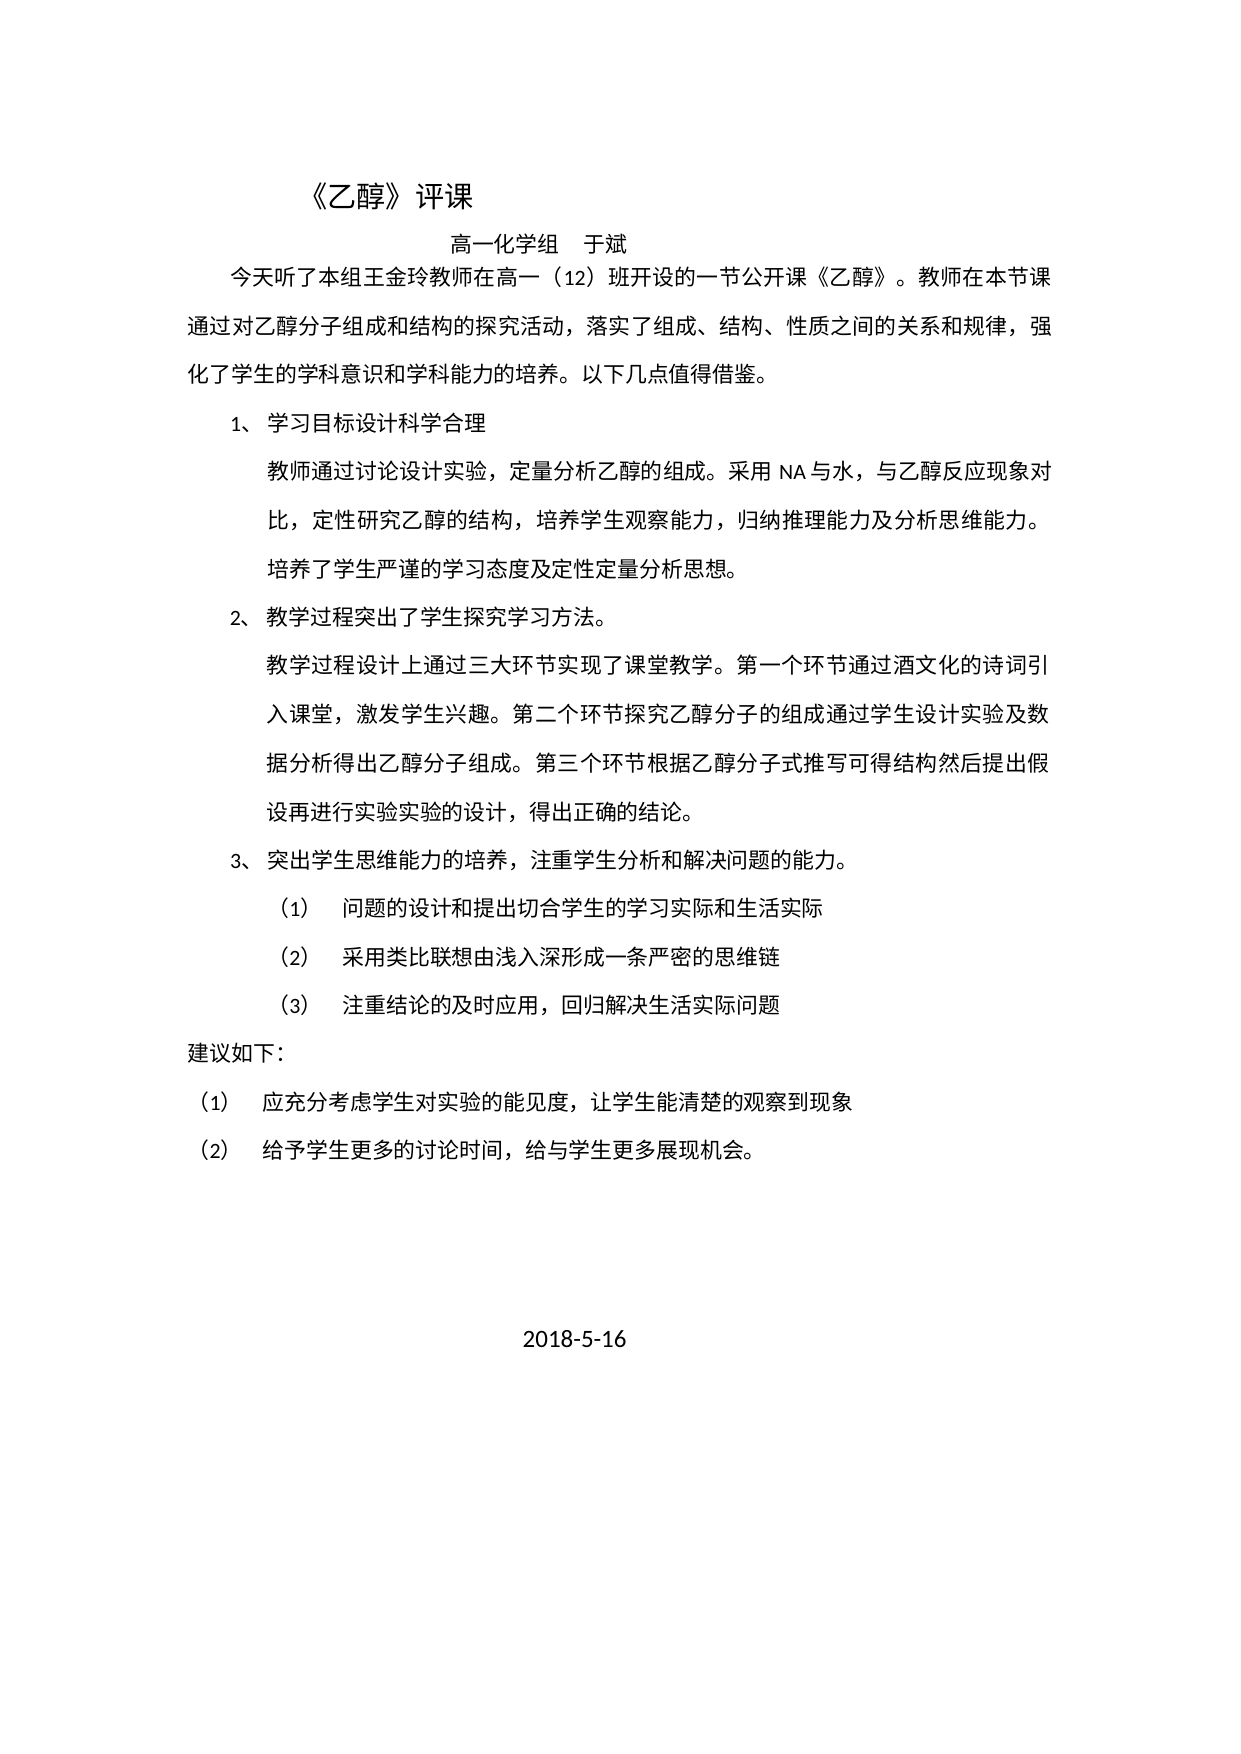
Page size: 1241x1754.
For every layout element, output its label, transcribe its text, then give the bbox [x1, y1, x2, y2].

list 采用类比联想由浅入深形成一条严密的思维链 [267, 939, 1053, 972]
list 教学过程突出了学生探究学习方法。 [229, 599, 1053, 632]
text 今天听了本组王金玲教师在高一（12）班开设的一节公开课《乙醇》。教师在本节课通过对乙醇分子组成和结构的探究活动，落实了组成、结构、性质之间的关系和规律，强化了学生的学科意识和学科能力的培养。以下几点值得借鉴。 [187, 259, 1053, 389]
list 应充分考虑学生对实验的能见度，让学生能清楚的观察到现象 [187, 1084, 1053, 1117]
list 学习目标设计科学合理 [230, 405, 1053, 438]
list 2018-5-16 [262, 1322, 1053, 1354]
list 问题的设计和提出切合学生的学习实际和生活实际 [267, 891, 1053, 923]
list 注重结论的及时应用，回归解决生活实际问题 [267, 987, 1053, 1020]
list 突出学生思维能力的培养，注重学生分析和解决问题的能力。 [230, 842, 1053, 875]
list 教学过程设计上通过三大环节实现了课堂教学。第一个环节通过酒文化的诗词引入课堂，激发学生兴趣。第二个环节探究乙醇分子的组成通过学生设计实验及数据分析得出乙醇分子组成。第三个环节根据乙醇分子式推写可得结构然后提出假设再进行实验实验的设计，得出正确的结论。 [267, 648, 1053, 827]
text 《乙醇》评课 [187, 162, 1053, 227]
list 教师通过讨论设计实验，定量分析乙醇的组成。采用NA与水，与乙醇反应现象对比，定性研究乙醇的结构，培养学生观察能力，归纳推理能力及分析思维能力。培养了学生严谨的学习态度及定性定量分析思想。 [267, 454, 1053, 584]
text 建议如下： [187, 1036, 1053, 1068]
text 高一化学组 于斌 [187, 227, 1053, 259]
list 给予学生更多的讨论时间，给与学生更多展现机会。 [187, 1132, 1053, 1165]
